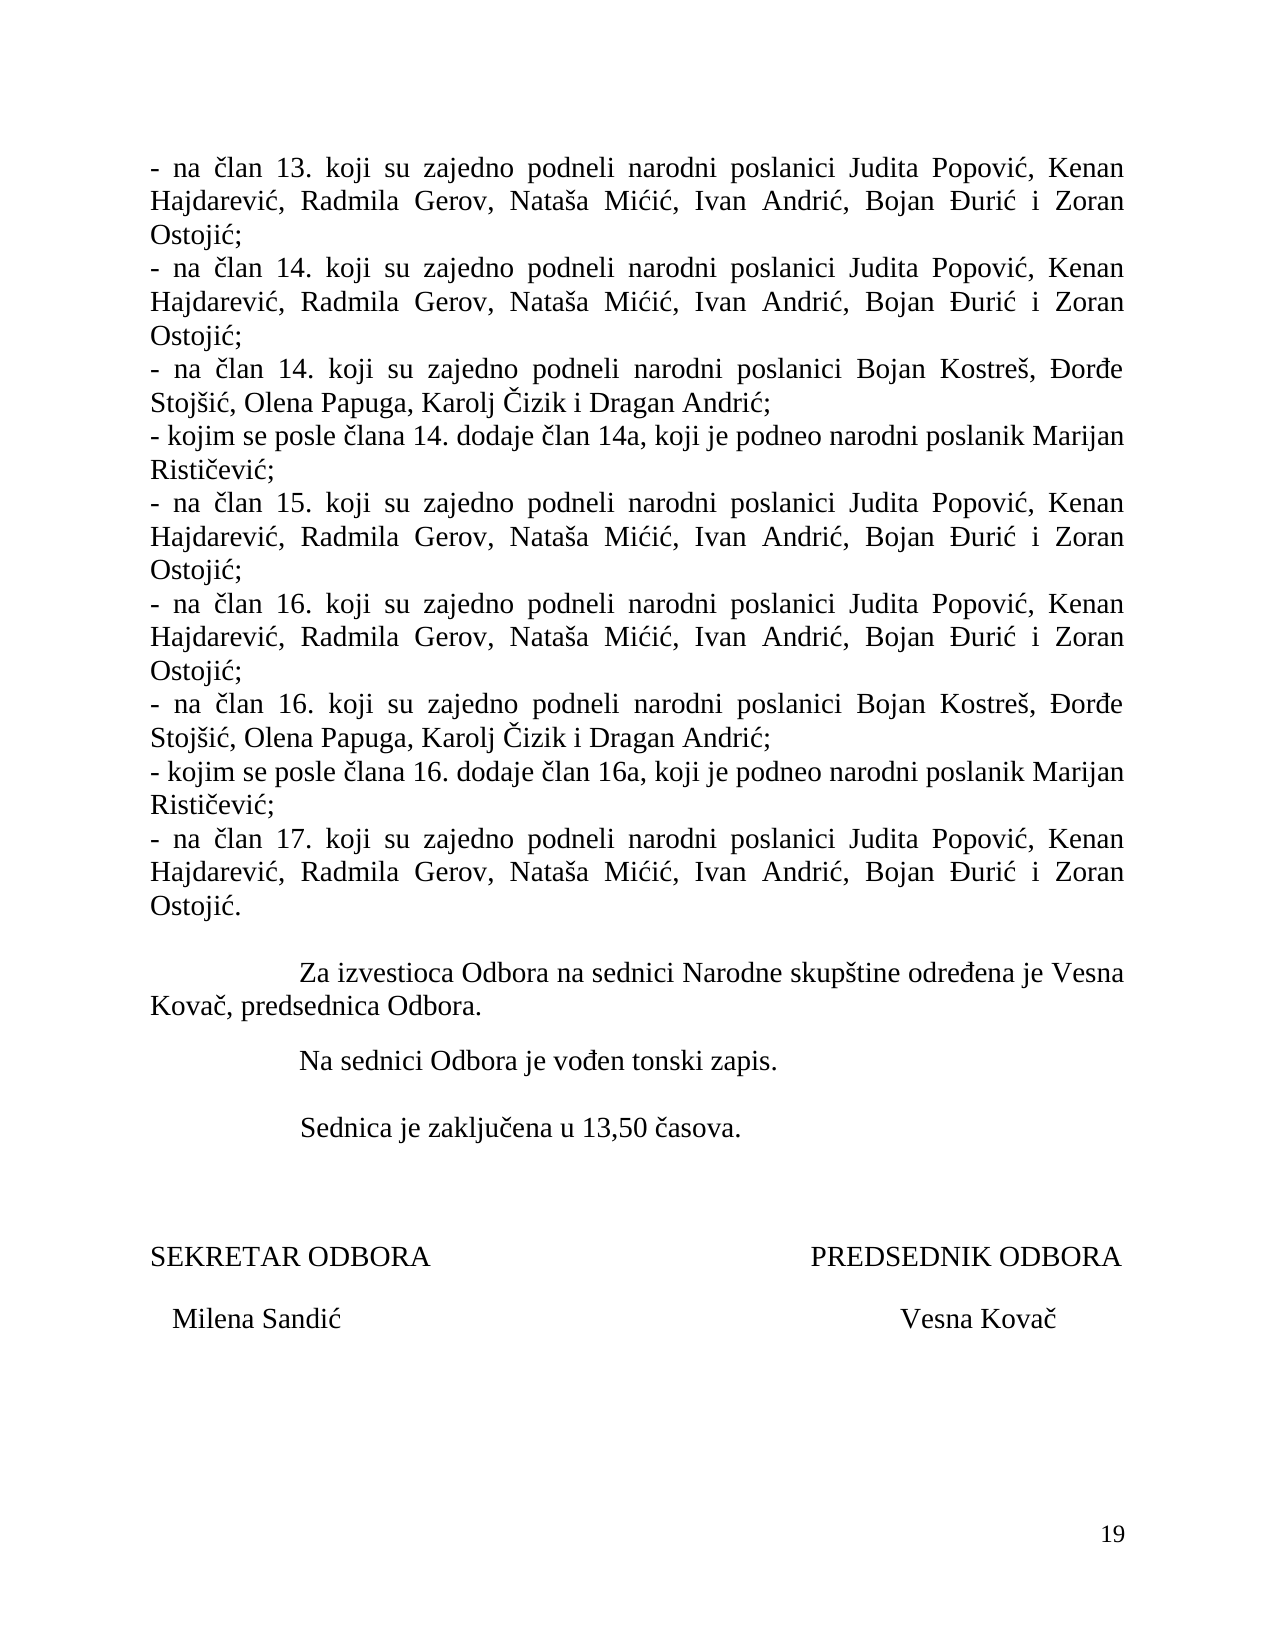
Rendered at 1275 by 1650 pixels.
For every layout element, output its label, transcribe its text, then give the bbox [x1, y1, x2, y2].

text Na sednici Odbora je vođen tonski zapis. [224, 1043, 1125, 1076]
text Sednica je zaključena u 13,50 časova. [150, 1110, 1125, 1143]
text - na član 14. koji su zajedno podneli narodni poslanici Bojan Kostreš, Đorđe Stojšić, Olena Papuga, Karolj Čizik i Dragan Andrić; [150, 351, 1125, 418]
text - na član 15. koji su zajedno podneli narodni poslanici Judita Popović, Kenan Hajdarević, Radmila Gerov, Nataša Mićić, Ivan Andrić, Bojan Đurić i Zoran Ostojić; [150, 485, 1125, 586]
text - na član 16. koji su zajedno podneli narodni poslanici Bojan Kostreš, Đorđe Stojšić, Olena Papuga, Karolj Čizik i Dragan Andrić; [150, 687, 1125, 754]
text - na član 13. koji su zajedno podneli narodni poslanici Judita Popović, Kenan Hajdarević, Radmila Gerov, Nataša Mićić, Ivan Andrić, Bojan Đurić i Zoran Ostojić; [150, 150, 1125, 251]
text - kojim se posle člana 16. dodaje član 16a, koji je podneo narodni poslanik Marijan Rističević; [150, 754, 1125, 821]
text SEKRETAR ODBORA PREDSEDNIK ODBORA [150, 1239, 1125, 1273]
text Milena Sandić Vesna Kovač [150, 1302, 1125, 1335]
text - kojim se posle člana 14. dodaje član 14a, koji je podneo narodni poslanik Marijan Rističević; [150, 418, 1125, 485]
text Za izvestioca Odbora na sednici Narodne skupštine određena je Vesna Kovač, predsednica Odbora. [150, 955, 1125, 1022]
text - na član 16. koji su zajedno podneli narodni poslanici Judita Popović, Kenan Hajdarević, Radmila Gerov, Nataša Mićić, Ivan Andrić, Bojan Đurić i Zoran Ostojić; [150, 586, 1125, 687]
text - na član 14. koji su zajedno podneli narodni poslanici Judita Popović, Kenan Hajdarević, Radmila Gerov, Nataša Mićić, Ivan Andrić, Bojan Đurić i Zoran Ostojić; [150, 251, 1125, 351]
text - na član 17. koji su zajedno podneli narodni poslanici Judita Popović, Kenan Hajdarević, Radmila Gerov, Nataša Mićić, Ivan Andrić, Bojan Đurić i Zoran Ostojić. [150, 821, 1125, 921]
